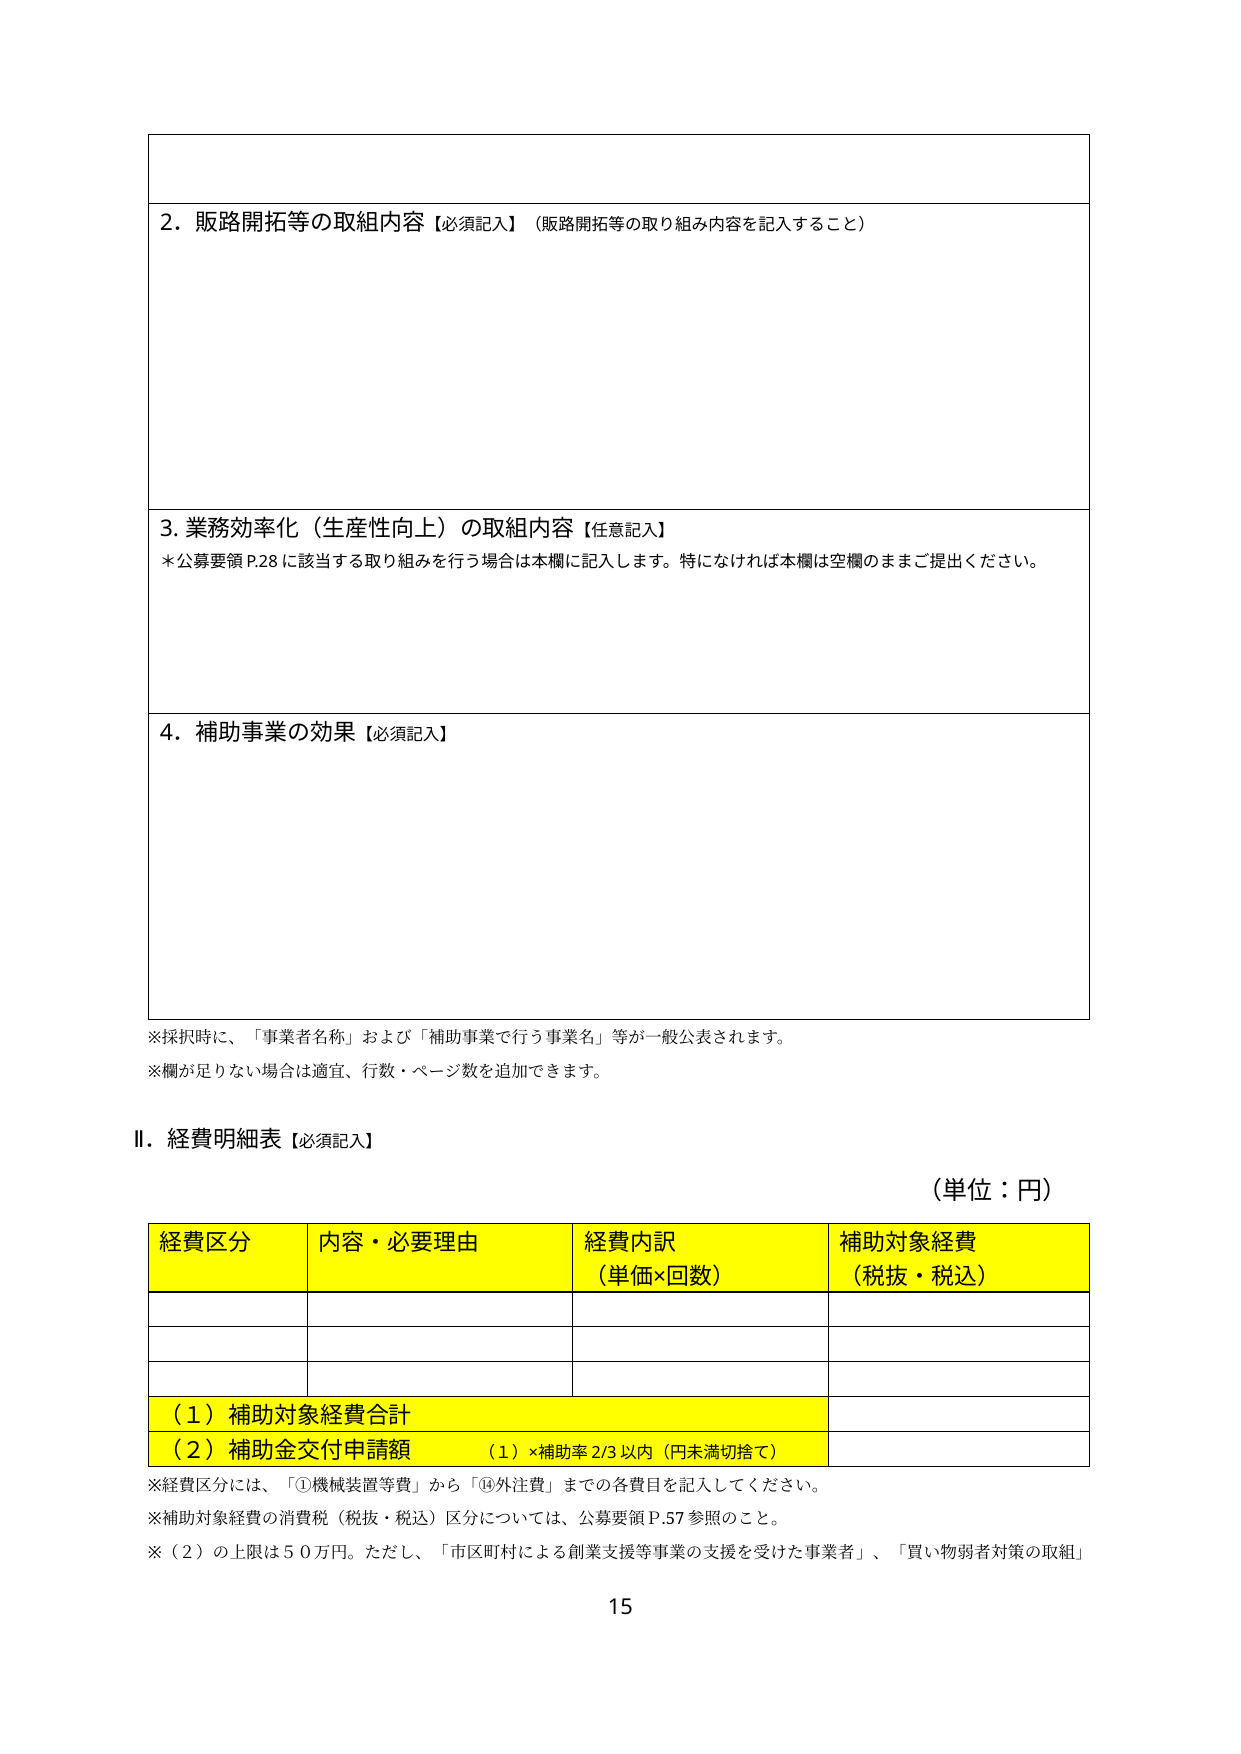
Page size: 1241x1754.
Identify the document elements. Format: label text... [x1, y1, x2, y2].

table_cell [308, 1362, 572, 1396]
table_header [149, 135, 1089, 203]
table_cell [573, 1293, 828, 1326]
text （単位：円） [148, 1155, 1067, 1223]
table_header 補助対象経費 （税抜・税込） [829, 1224, 1089, 1291]
table_cell [149, 1362, 307, 1396]
text ※経費区分には、「①機械装置等費」から「⑭外注費」までの各費目を記入してください。 [148, 1467, 1092, 1501]
table_cell [308, 1327, 572, 1361]
table_cell [829, 1327, 1089, 1361]
table_cell （２）補助金交付申請額 （１）×補助率2/3以内（円未満切捨て） [149, 1432, 828, 1466]
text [148, 1534, 1092, 1568]
text ※補助対象経費の消費税（税抜・税込）区分については、公募要領Ｐ.57参照のこと。 [148, 1501, 1092, 1534]
table_cell [829, 1432, 1089, 1466]
table_cell [573, 1362, 828, 1396]
table_cell [829, 1362, 1089, 1396]
table_cell 3. 業務効率化（生産性向上）の取組内容【任意記入】 ＊公募要領P.28に該当する取り組みを行う場合は本欄に記入します。特になければ本欄は空欄のままご提出ください。 [149, 510, 1089, 713]
table_cell [829, 1293, 1089, 1326]
table_cell （１）補助対象経費合計 [149, 1397, 828, 1431]
table_cell [308, 1293, 572, 1326]
table_header 内容・必要理由 [308, 1224, 572, 1291]
table_header 経費区分 [149, 1224, 307, 1291]
table_cell [149, 1293, 307, 1326]
text ※欄が足りない場合は適宜、行数・ページ数を追加できます。 [148, 1053, 1092, 1087]
table_header 経費内訳 （単価×回数） [573, 1224, 828, 1291]
text ※採択時に、「事業者名称」および「補助事業で行う事業名」等が一般公表されます。 [148, 1019, 1092, 1053]
table_cell [149, 1327, 307, 1361]
table_cell [829, 1397, 1089, 1431]
table_cell 2．販路開拓等の取組内容【必須記入】（販路開拓等の取り組み内容を記入すること） [149, 204, 1089, 508]
text Ⅱ．経費明細表【必須記入】 [133, 1121, 1092, 1155]
table_cell [573, 1327, 828, 1361]
table_cell 4．補助事業の効果【必須記入】 [149, 714, 1089, 1018]
